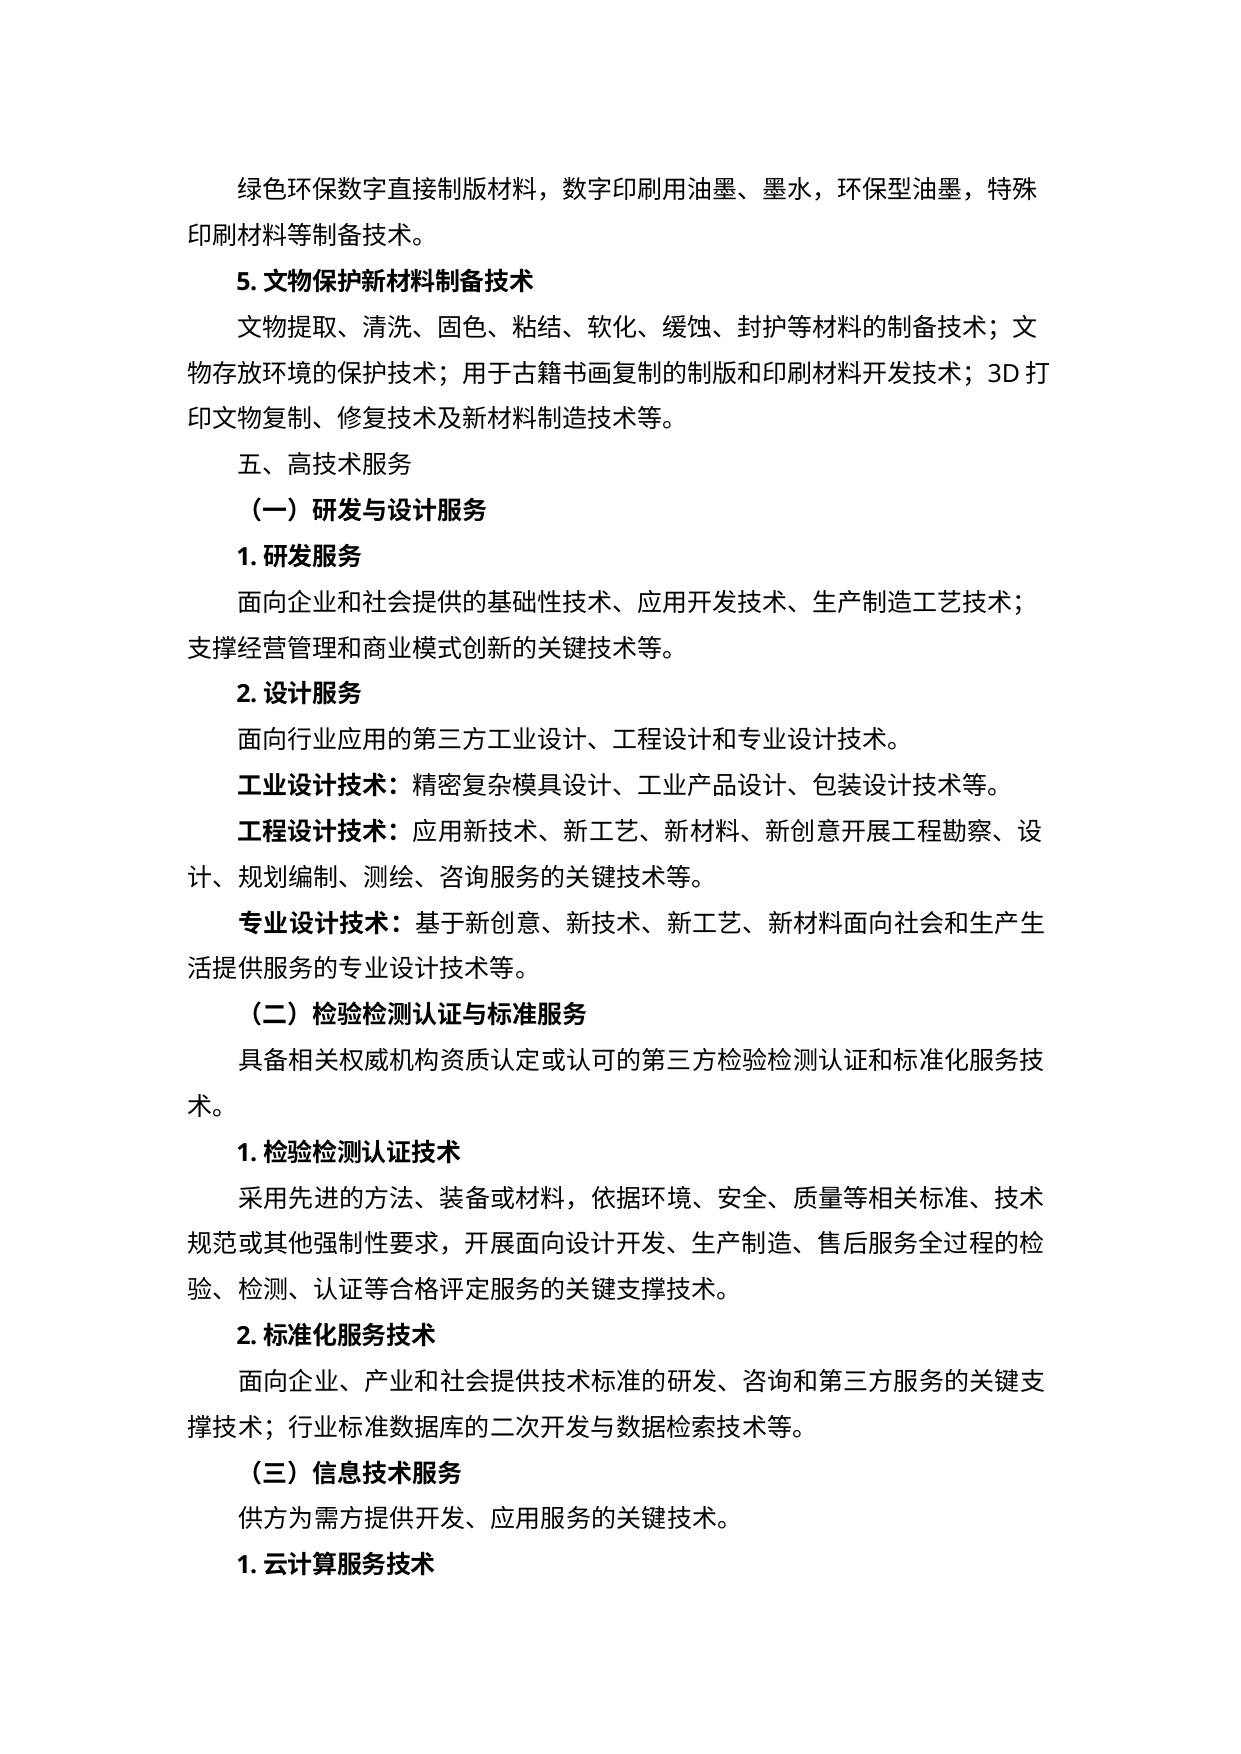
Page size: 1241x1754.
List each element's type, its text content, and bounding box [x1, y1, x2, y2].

text 采用先进的方法、装备或材料，依据环境、安全、质量等相关标准、技术规范或其他强制性要求，开展面向设计开发、生产制造、售后服务全过程的检验、检测、认证等合格评定服务的关键支撑技术。 [187, 1170, 1053, 1308]
text 2. 标准化服务技术 [187, 1308, 1053, 1354]
text 专业设计技术：基于新创意、新技术、新工艺、新材料面向社会和生产生活提供服务的专业设计技术等。 [187, 895, 1053, 987]
text （三）信息技术服务 [187, 1445, 1053, 1491]
text 2. 设计服务 [187, 666, 1053, 712]
text 五、高技术服务 [187, 437, 1053, 483]
list 检验检测认证与标准服务 [187, 987, 1053, 1033]
text 1. 云计算服务技术 [187, 1537, 1053, 1583]
text 工程设计技术：应用新技术、新工艺、新材料、新创意开展工程勘察、设计、规划编制、测绘、咨询服务的关键技术等。 [187, 804, 1053, 895]
text 文物提取、清洗、固色、粘结、软化、缓蚀、封护等材料的制备技术；文物存放环境的保护技术；用于古籍书画复制的制版和印刷材料开发技术；3D打印文物复制、修复技术及新材料制造技术等。 [187, 299, 1053, 437]
text 绿色环保数字直接制版材料，数字印刷用油墨、墨水，环保型油墨，特殊印刷材料等制备技术。 [187, 162, 1053, 254]
text 5. 文物保护新材料制备技术 [187, 254, 1053, 299]
text 面向企业和社会提供的基础性技术、应用开发技术、生产制造工艺技术；支撑经营管理和商业模式创新的关键技术等。 [187, 574, 1053, 666]
text 面向企业、产业和社会提供技术标准的研发、咨询和第三方服务的关键支撑技术；行业标准数据库的二次开发与数据检索技术等。 [187, 1354, 1053, 1445]
text 工业设计技术：精密复杂模具设计、工业产品设计、包装设计技术等。 [187, 758, 1053, 804]
text （一）研发与设计服务 [187, 483, 1053, 529]
text 1. 检验检测认证技术 [187, 1124, 1053, 1170]
text 供方为需方提供开发、应用服务的关键技术。 [187, 1491, 1053, 1537]
text 1. 研发服务 [187, 529, 1053, 574]
text 具备相关权威机构资质认定或认可的第三方检验检测认证和标准化服务技术。 [187, 1033, 1053, 1124]
text 面向行业应用的第三方工业设计、工程设计和专业设计技术。 [187, 712, 1053, 758]
